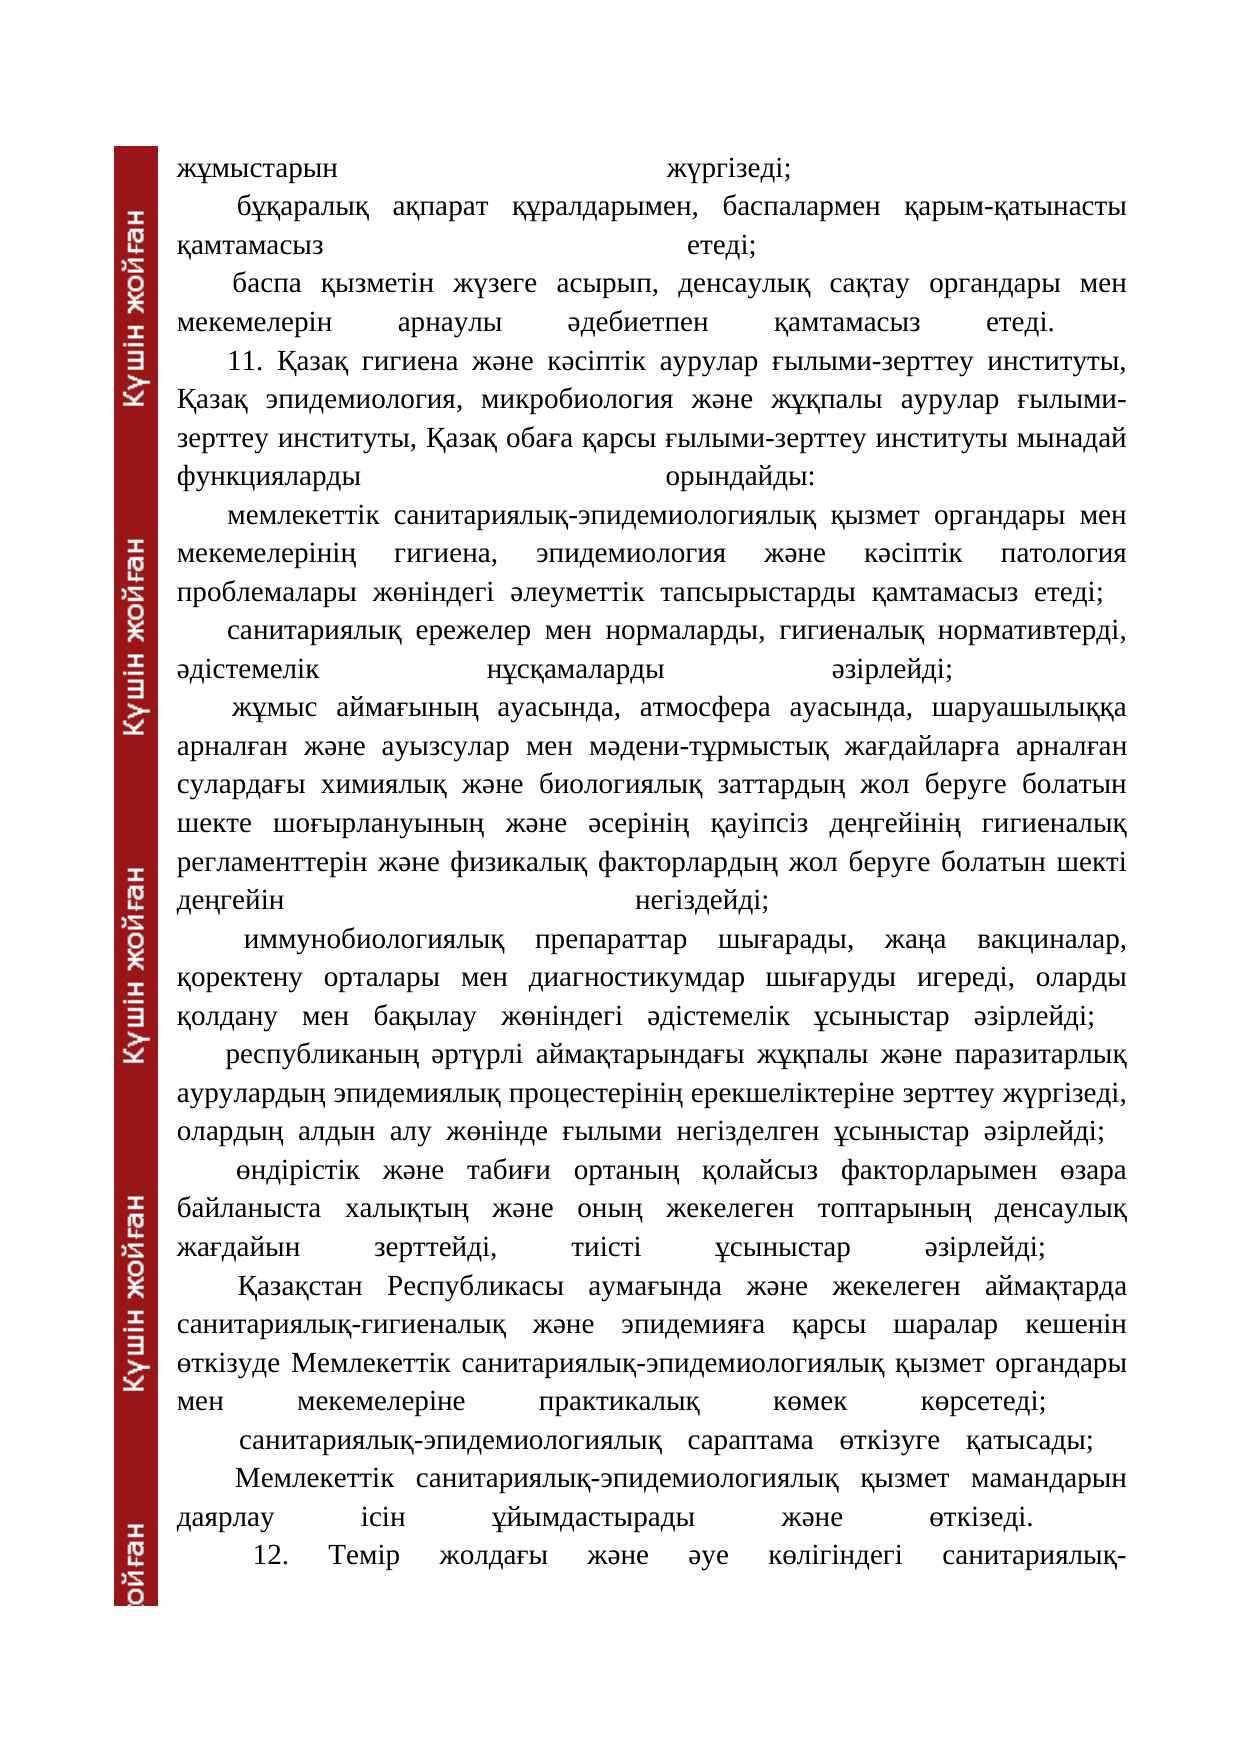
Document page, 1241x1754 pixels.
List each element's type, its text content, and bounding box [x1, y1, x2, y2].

picture [114, 146, 158, 150]
picture [114, 1571, 158, 1606]
